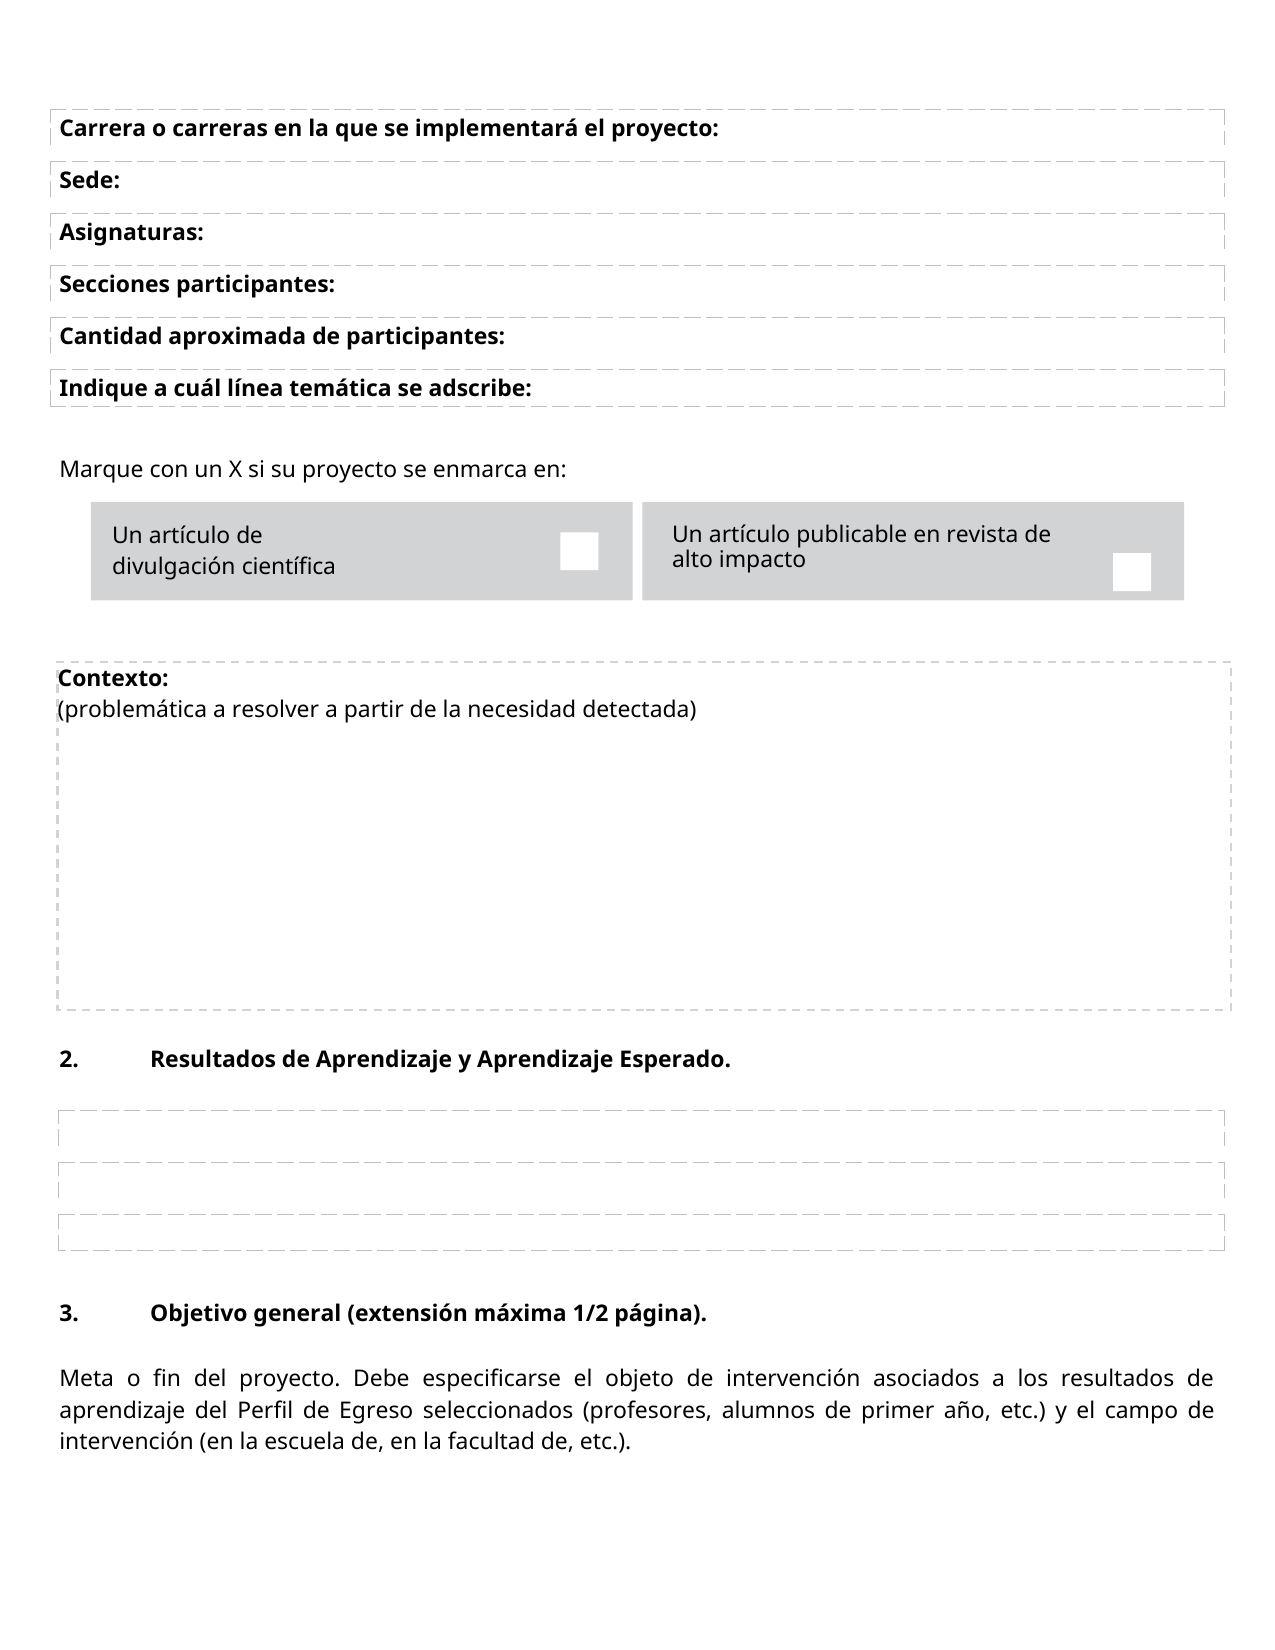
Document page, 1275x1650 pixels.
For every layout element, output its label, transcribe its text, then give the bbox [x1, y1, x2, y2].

text Cantidad aproximada de participantes: [50, 317, 1225, 353]
text 2. Resultados de Aprendizaje y Aprendizaje Esperado. [59, 1043, 1216, 1074]
text Marque con un X si su proyecto se enmarca en: [59, 452, 1216, 484]
text Asignaturas: [50, 213, 1225, 249]
text Indique a cuál línea temática se adscribe: [50, 369, 1225, 407]
text Sede: [50, 161, 1225, 197]
text Secciones participantes: [50, 265, 1225, 301]
text Carrera o carreras en la que se implementará el proyecto: [50, 109, 1225, 145]
text Meta o ﬁn del proyecto. Debe especiﬁcarse el objeto de intervención asociados a los resultados de aprendizaje del Perﬁl de Egreso seleccionados (profesores, alumnos de primer año, etc.) y el campo de intervención (en la escuela de, en la facultad de, etc.). [59, 1362, 1216, 1456]
text 3. Objetivo general (extensión máxima 1/2 página). [59, 1297, 1216, 1328]
